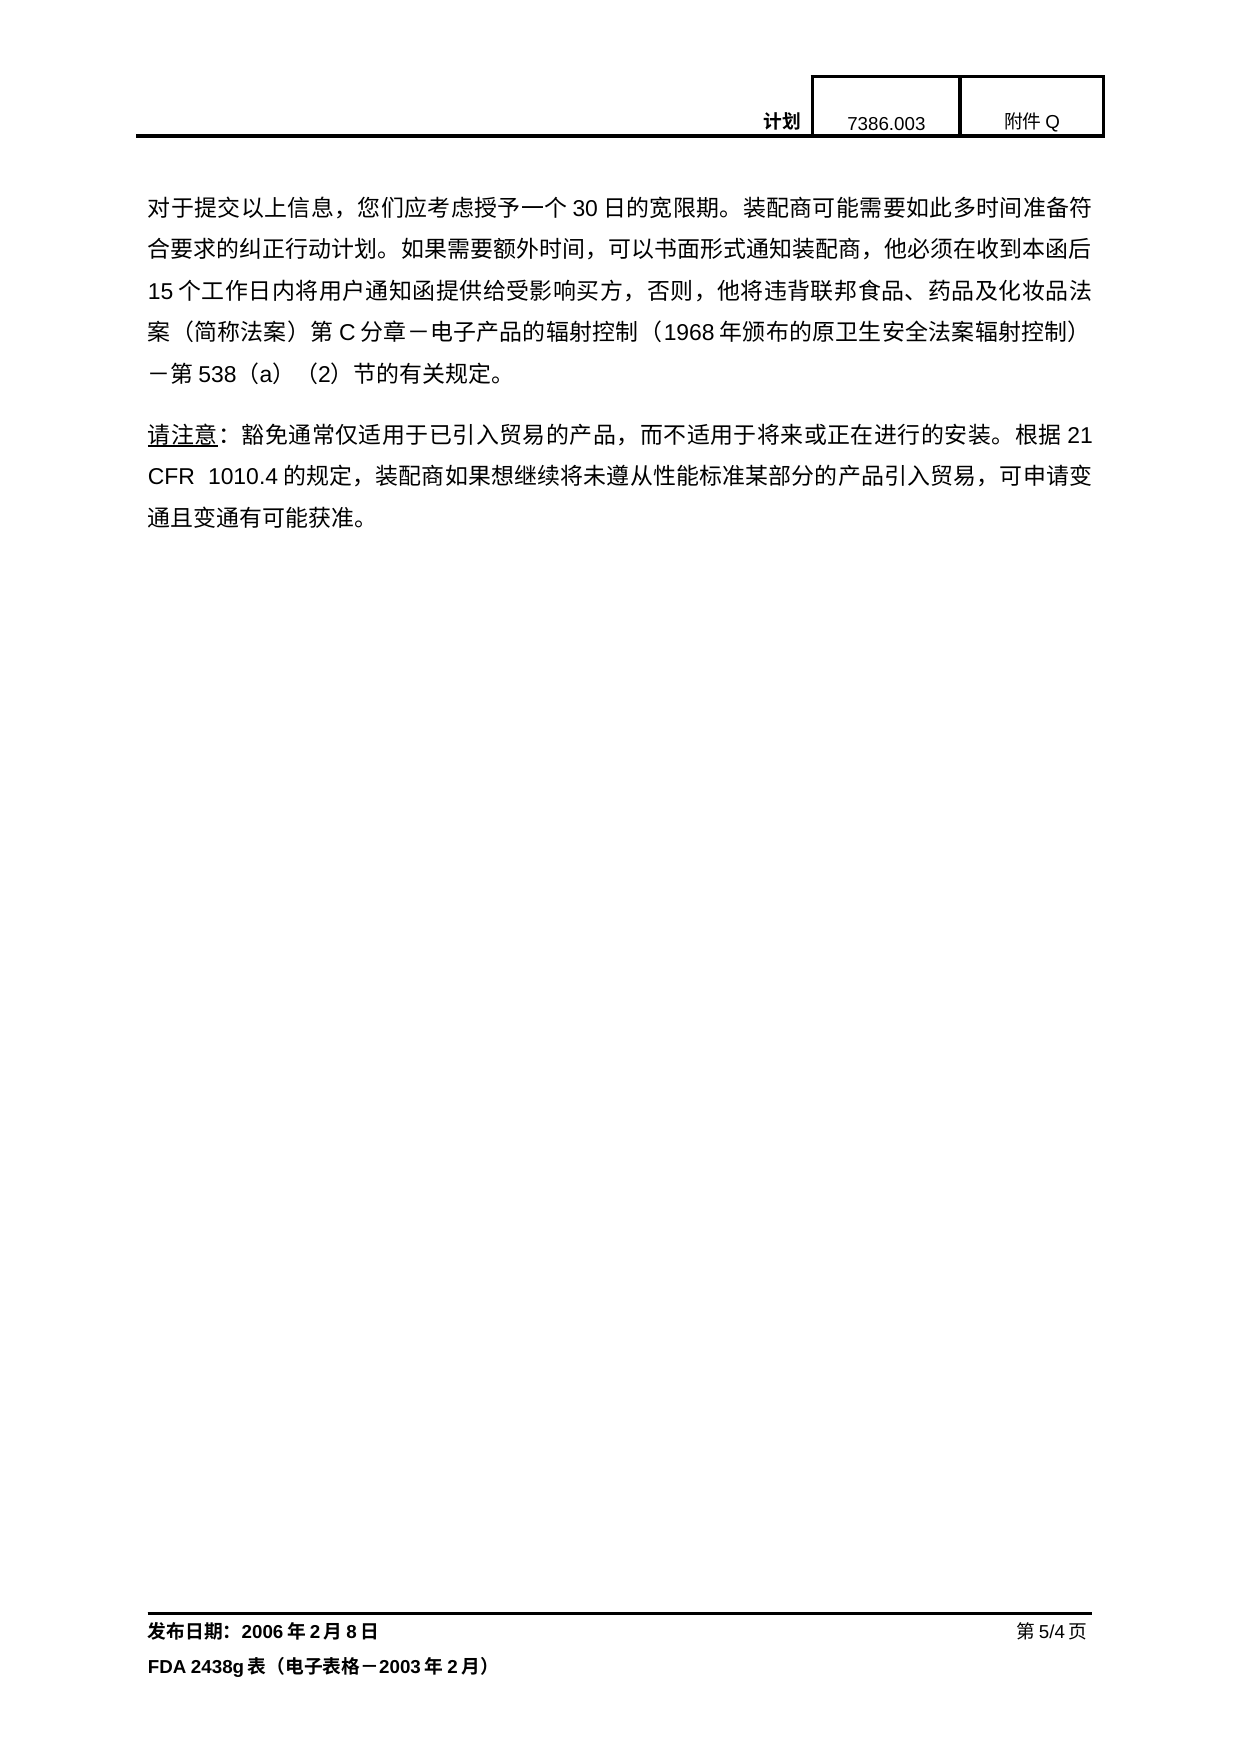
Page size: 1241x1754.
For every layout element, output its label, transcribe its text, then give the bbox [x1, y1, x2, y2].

text 请注意：豁免通常仅适用于已引入贸易的产品，而不适用于将来或正在进行的安装。根据21 CFR 1010.4的规定，装配商如果想继续将未遵从性能标准某部分的产品引入贸易，可申请变通且变通有可能获准。 [148, 417, 1092, 533]
text 对于提交以上信息，您们应考虑授予一个30日的宽限期。装配商可能需要如此多时间准备符合要求的纠正行动计划。如果需要额外时间，可以书面形式通知装配商，他必须在收到本函后15个工作日内将用户通知函提供给受影响买方，否则，他将违背联邦食品、药品及化妆品法案（简称法案）第C分章－电子产品的辐射控制（1968年颁布的原卫生安全法案辐射控制）－第538（a）（2）节的有关规定。 [148, 190, 1092, 389]
